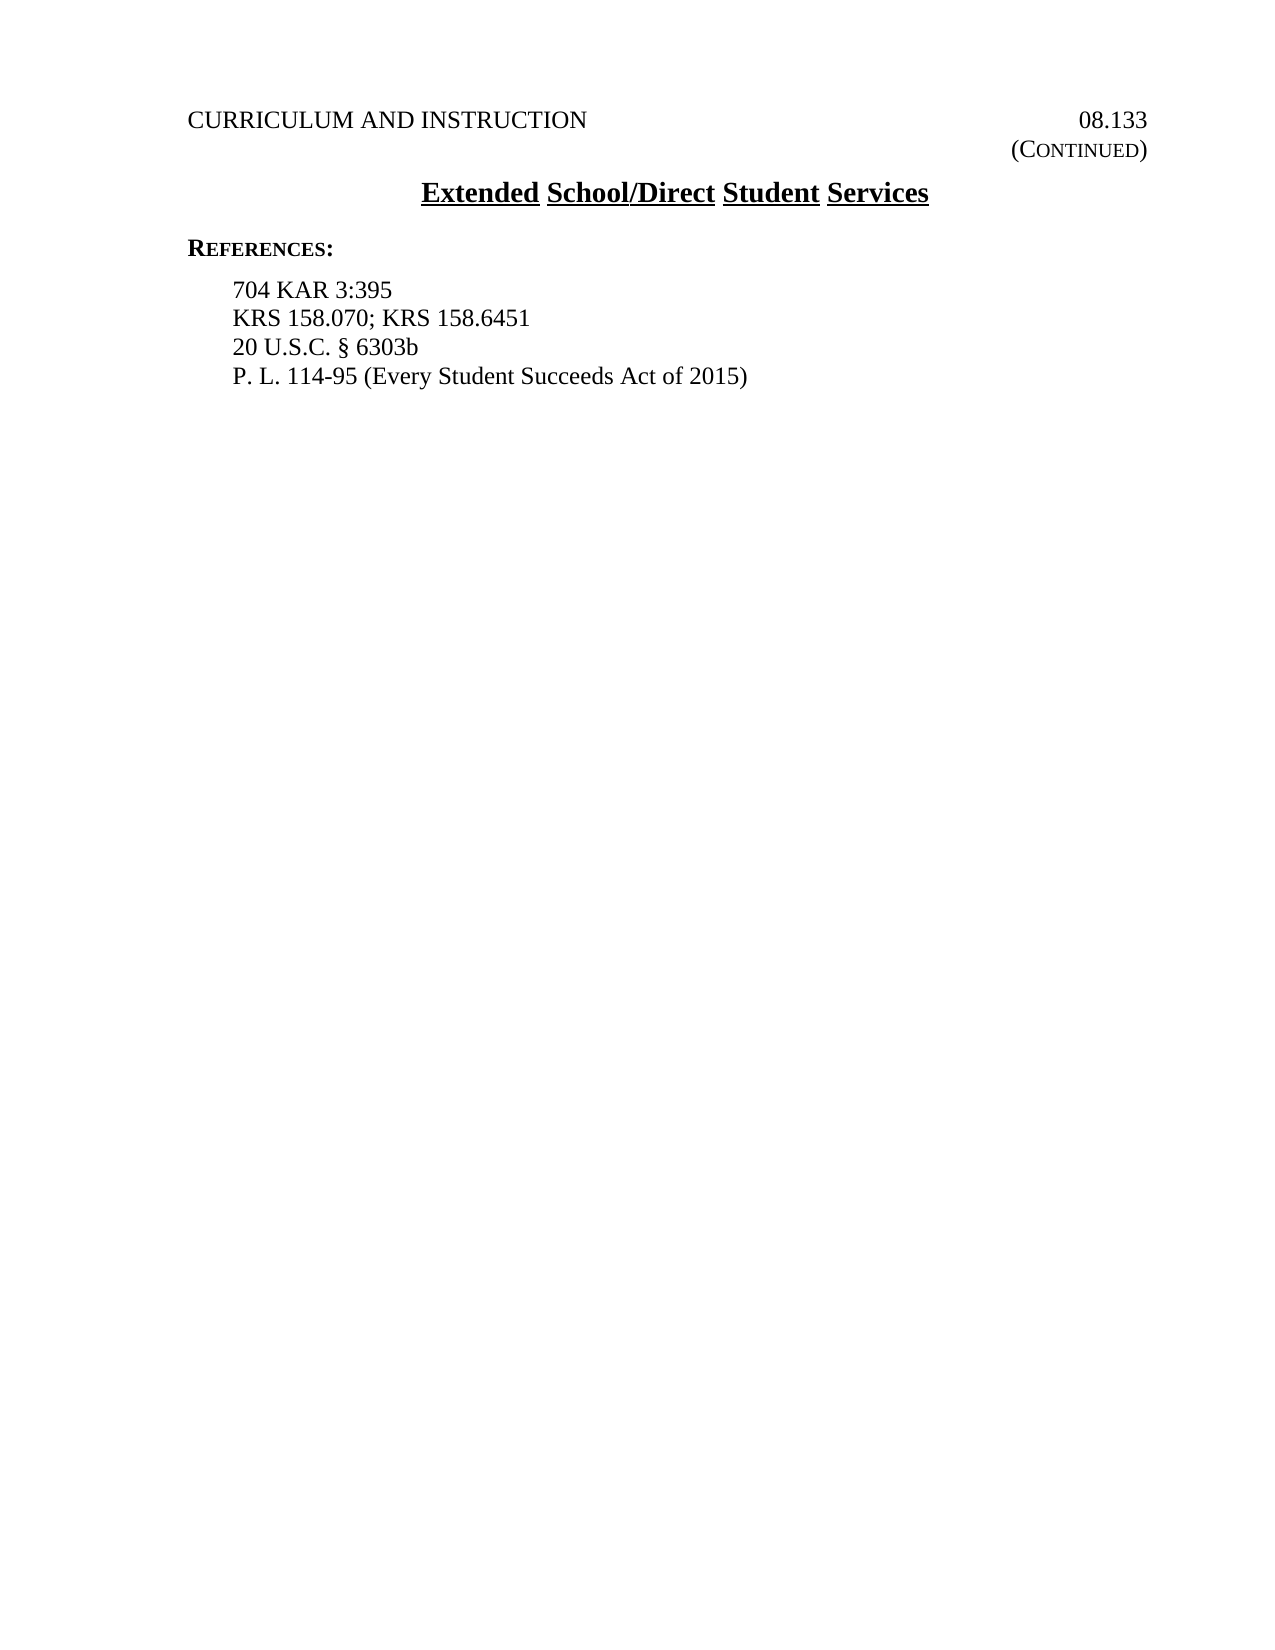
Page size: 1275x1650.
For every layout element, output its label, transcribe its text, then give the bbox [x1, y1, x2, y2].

text P. L. 114-95 (Every Student Succeeds Act of 2015) [232, 361, 1162, 390]
title Extended School/Direct Student Services [187, 175, 1162, 208]
text CURRICULUM AND INSTRUCTION AJ08.133 [187, 105, 1162, 134]
text KRS 158.070; KRS 158.6451 [232, 303, 1162, 332]
subtitle References: [187, 233, 1162, 262]
text 704 KAR 3:395 [232, 275, 1162, 303]
text (Continued) [187, 134, 1162, 162]
text 20 U.S.C. § 6303b [232, 332, 1162, 361]
